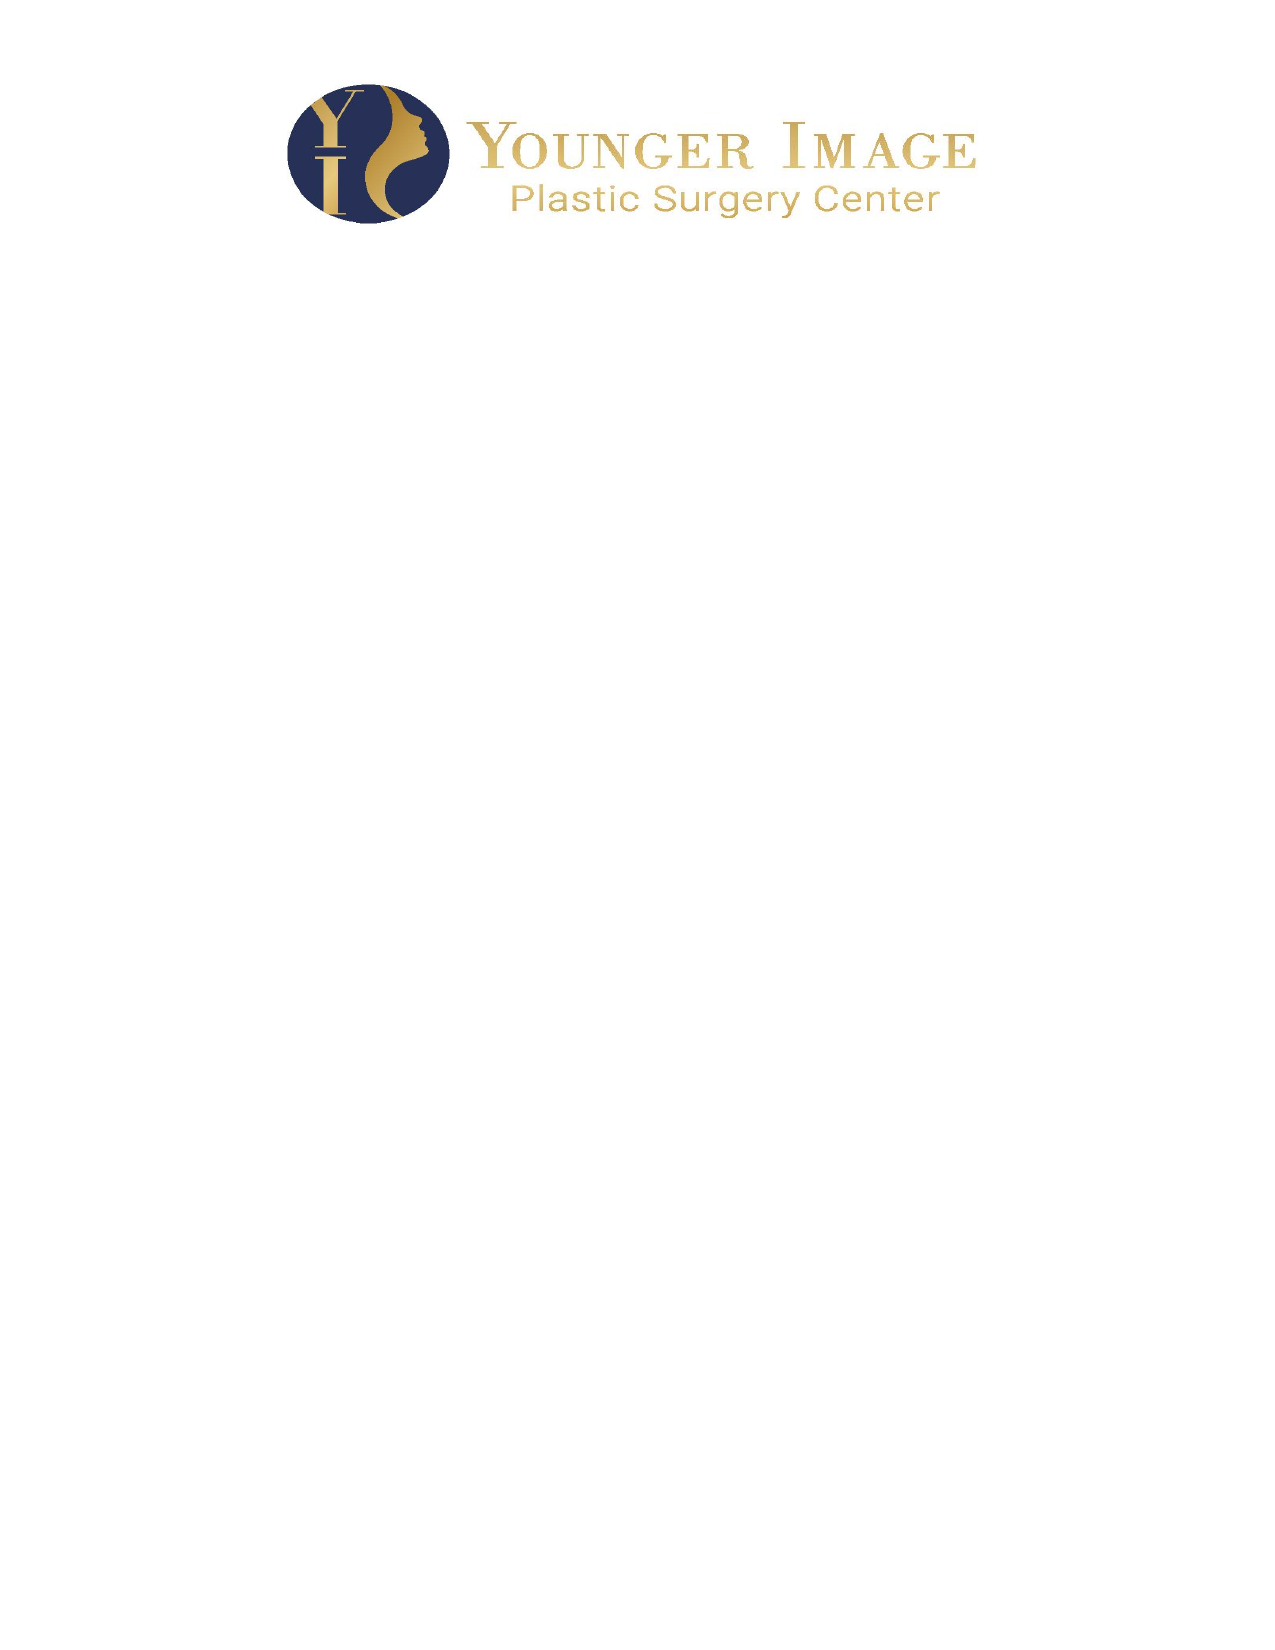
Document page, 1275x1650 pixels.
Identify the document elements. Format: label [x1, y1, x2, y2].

picture [281, 75, 994, 228]
